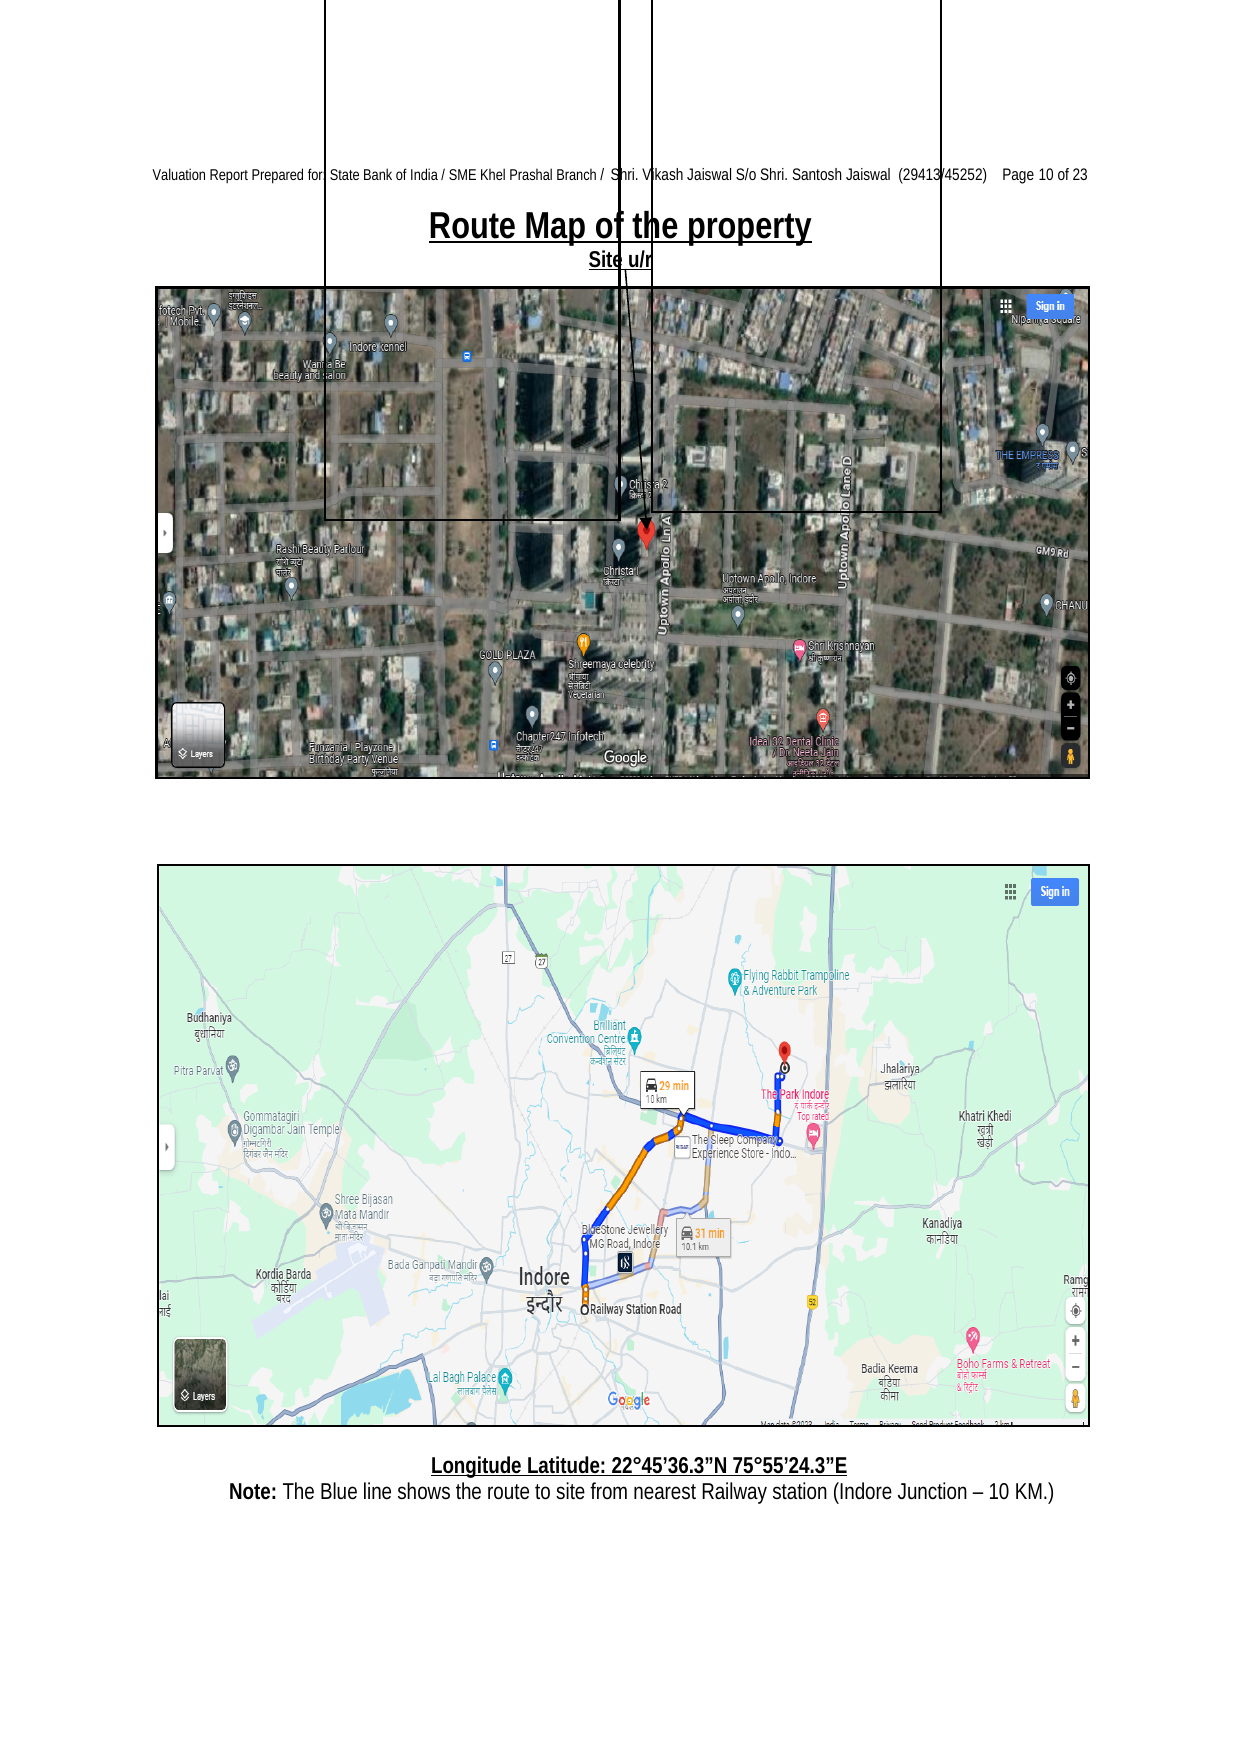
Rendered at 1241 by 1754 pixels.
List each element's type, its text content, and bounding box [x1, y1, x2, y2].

picture [653, 289, 940, 511]
picture [326, 289, 618, 519]
text Site u/r [150, 246, 1090, 273]
picture [159, 866, 1088, 1425]
subtitle Longitude Latitude: 22°45’36.3”N 75°55’24.3”E [187, 1452, 1090, 1478]
picture [158, 289, 1088, 777]
text Route Map of the property [150, 203, 1090, 246]
subtitle Note: The Blue line shows the route to site from nearest Railway station (Indore Junction – 10 KM.) [187, 1478, 1090, 1504]
